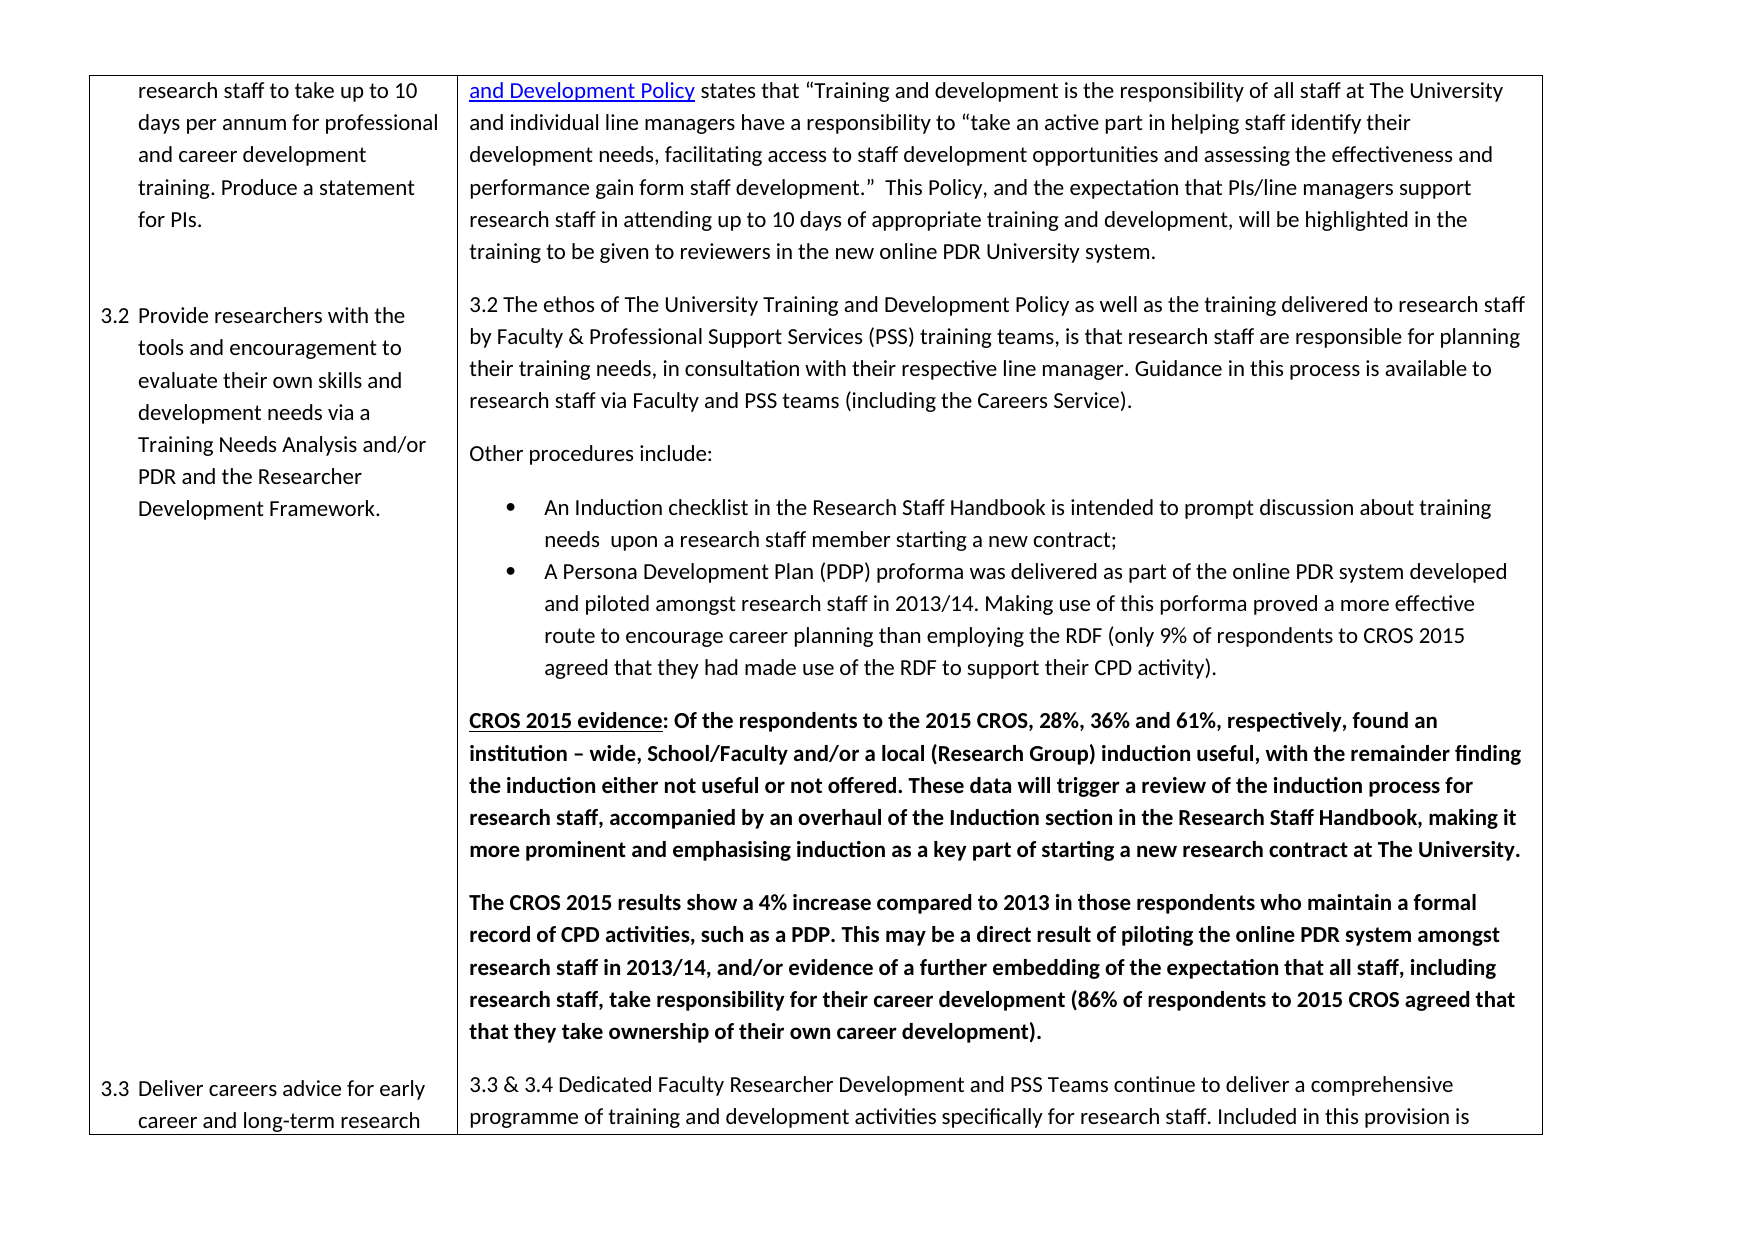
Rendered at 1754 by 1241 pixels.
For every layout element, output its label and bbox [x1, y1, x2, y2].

table_cell [90, 76, 457, 1134]
table_cell [458, 76, 1542, 1134]
